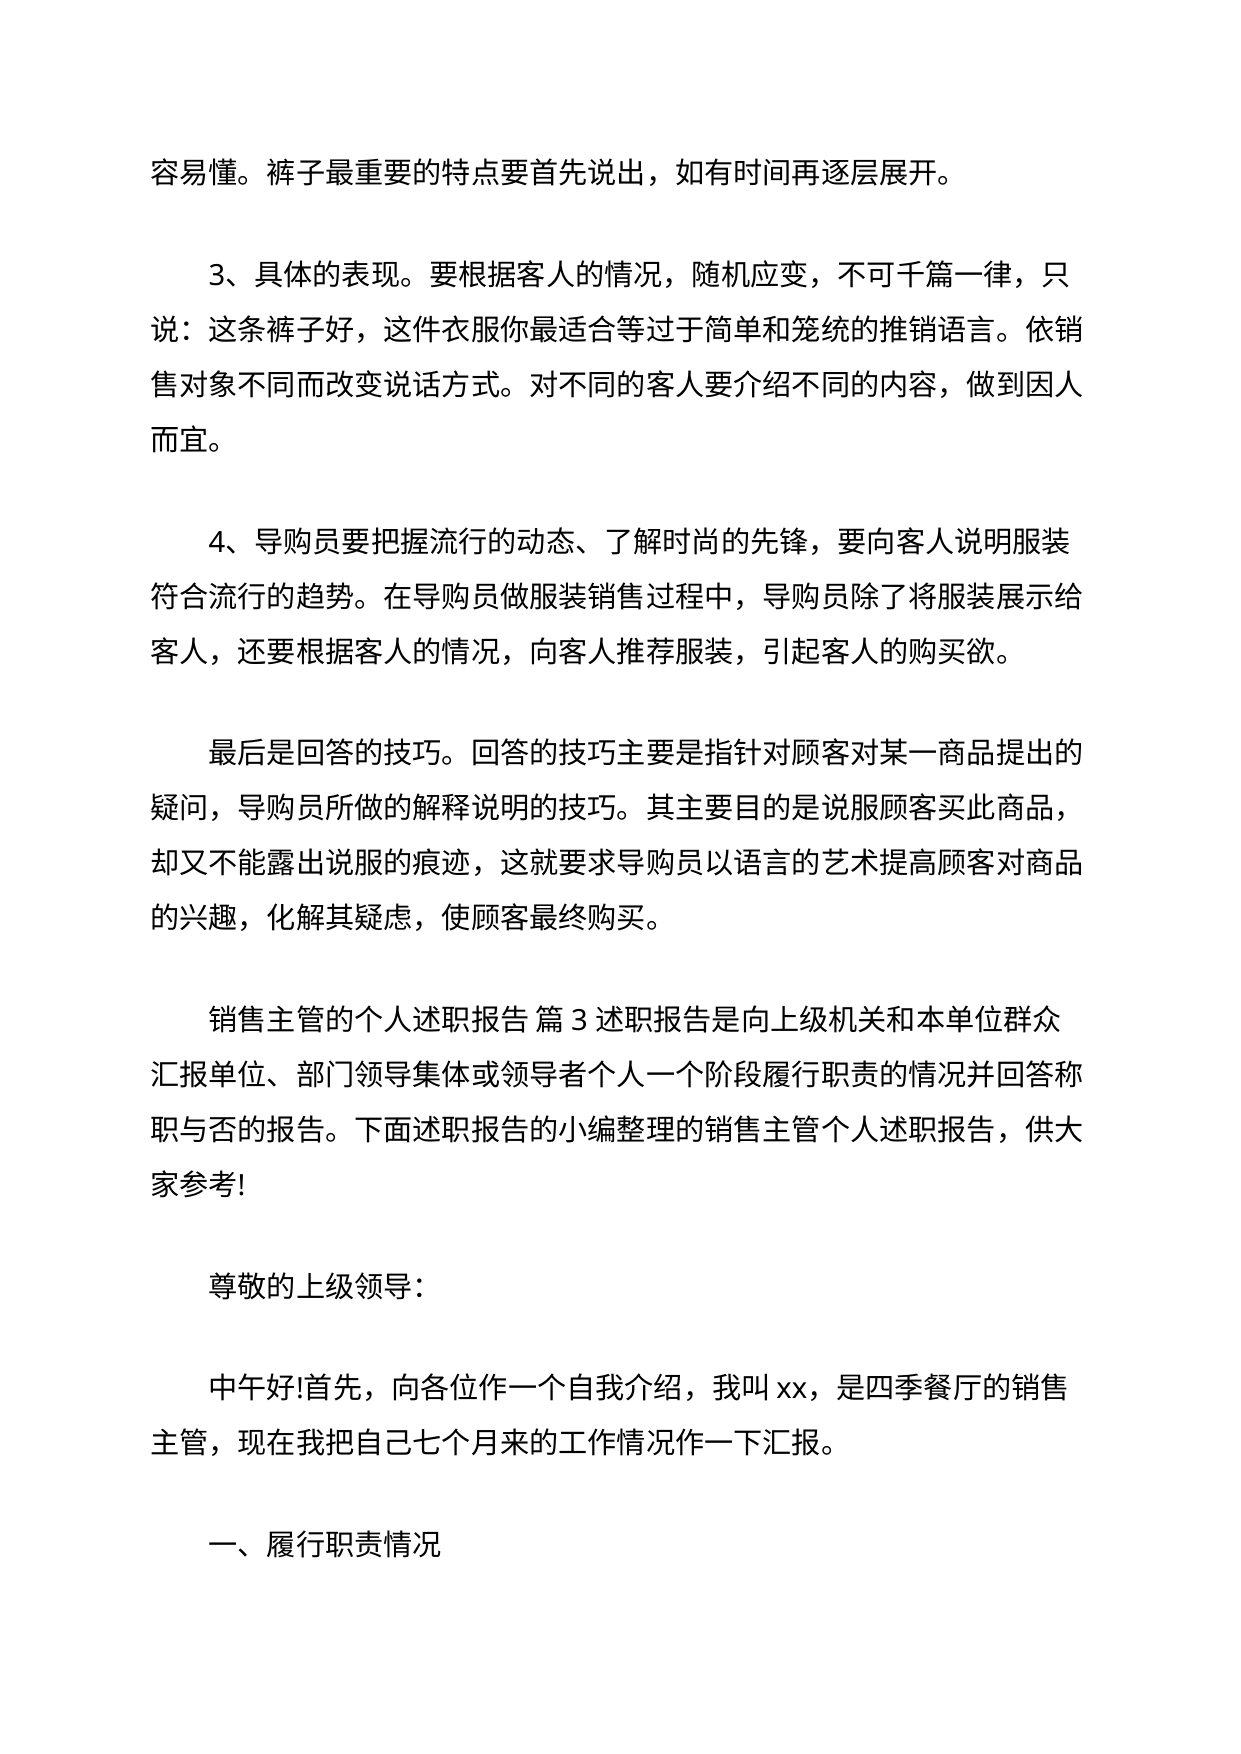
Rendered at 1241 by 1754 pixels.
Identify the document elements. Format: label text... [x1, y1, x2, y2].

text 尊敬的上级领导： [150, 1263, 1090, 1306]
text 3、具体的表现。要根据客人的情况，随机应变，不可千篇一律，只说：这条裤子好，这件衣服你最适合等过于简单和笼统的推销语言。依销售对象不同而改变说话方式。对不同的客人要介绍不同的内容，做到因人而宜。 [150, 252, 1090, 459]
text 4、导购员要把握流行的动态、了解时尚的先锋，要向客人说明服装符合流行的趋势。在导购员做服装销售过程中，导购员除了将服装展示给客人，还要根据客人的情况，向客人推荐服装，引起客人的购买欲。 [150, 518, 1090, 671]
text 一、履行职责情况 [150, 1522, 1090, 1564]
text 最后是回答的技巧。回答的技巧主要是指针对顾客对某一商品提出的疑问，导购员所做的解释说明的技巧。其主要目的是说服顾客买此商品，却又不能露出说服的痕迹，这就要求导购员以语言的艺术提高顾客对商品的兴趣，化解其疑虑，使顾客最终购买。 [150, 730, 1090, 937]
text 销售主管的个人述职报告 篇3 述职报告是向上级机关和本单位群众汇报单位、部门领导集体或领导者个人一个阶段履行职责的情况并回答称职与否的报告。下面述职报告的小编整理的销售主管个人述职报告，供大家参考! [150, 996, 1090, 1204]
text 中午好!首先，向各位作一个自我介绍，我叫xx，是四季餐厅的销售主管，现在我把自己七个月来的工作情况作一下汇报。 [150, 1365, 1090, 1462]
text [150, 150, 1090, 192]
